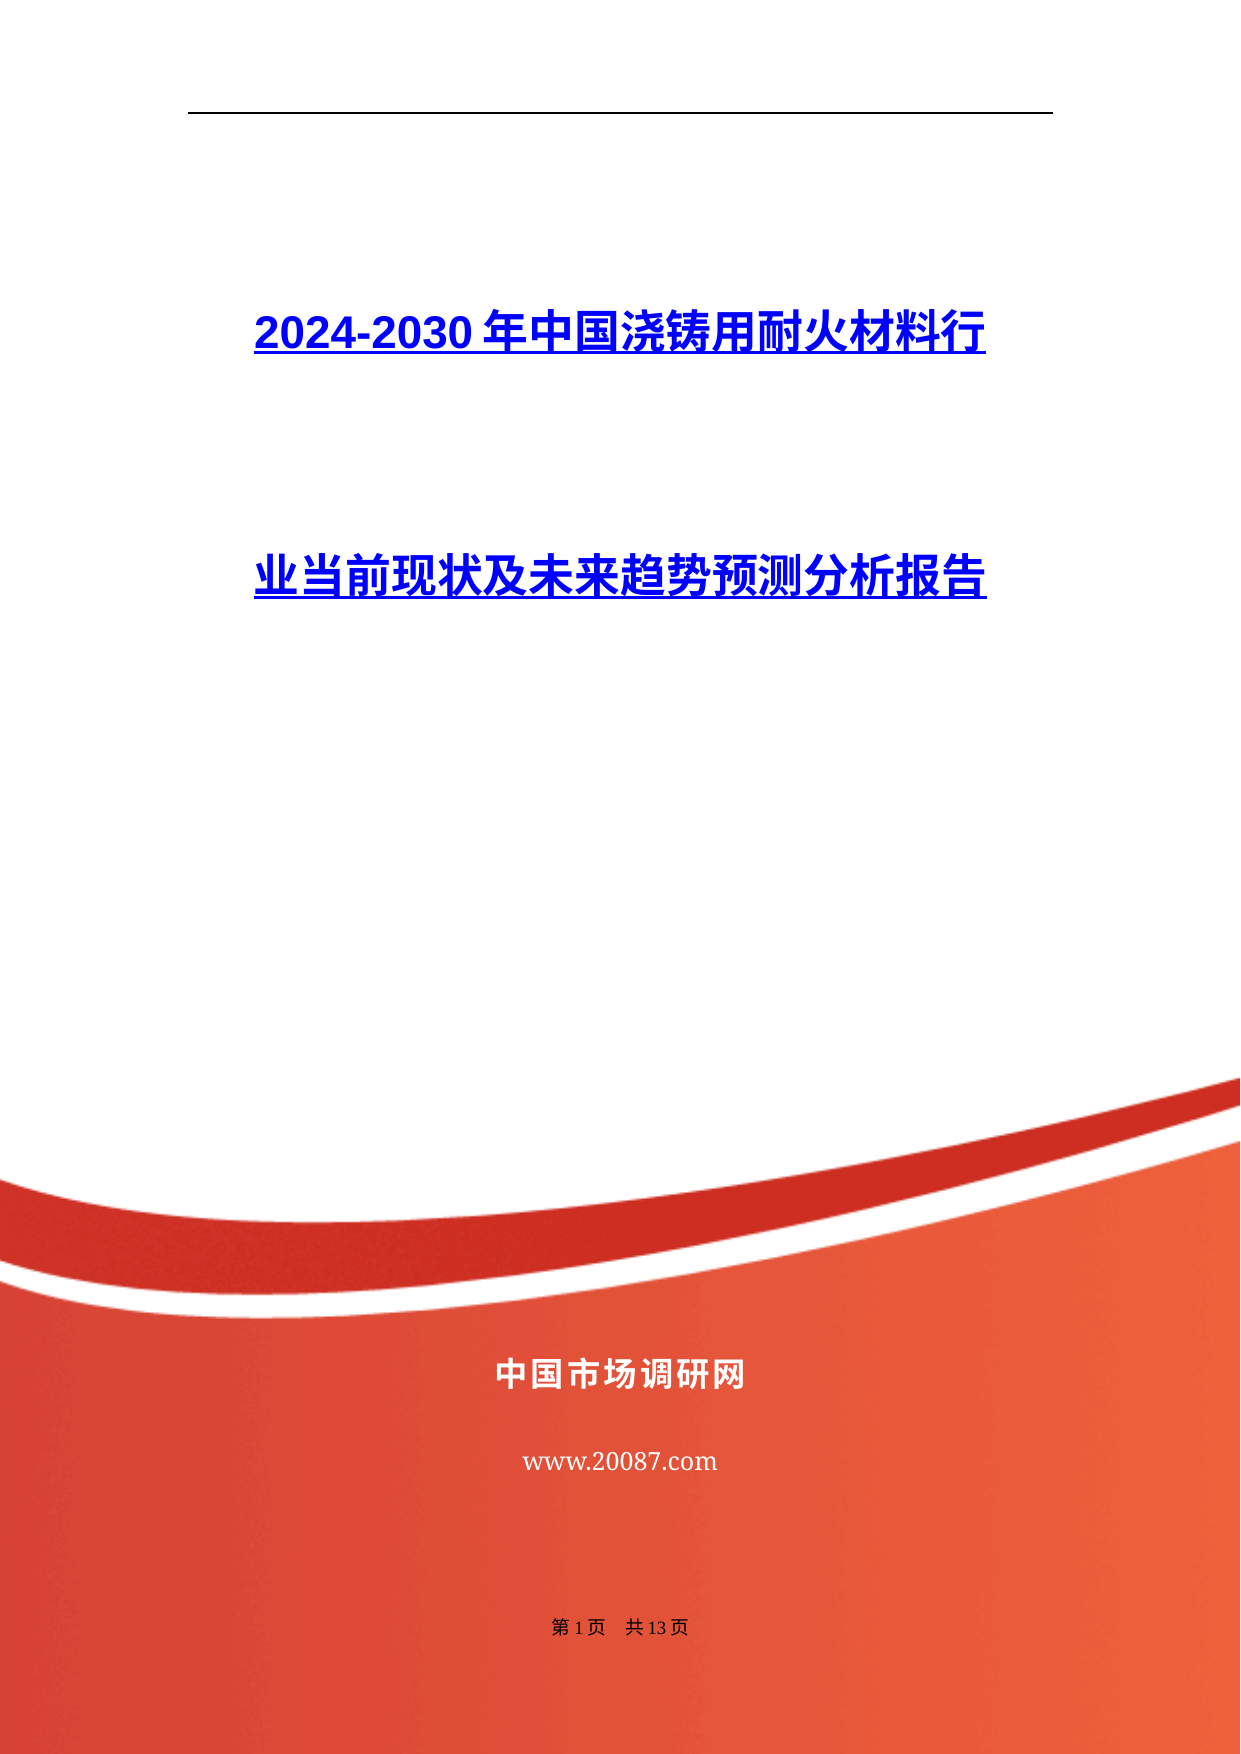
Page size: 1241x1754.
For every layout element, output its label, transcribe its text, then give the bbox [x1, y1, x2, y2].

picture [0, 1006, 1241, 1754]
text www.20087.com [187, 1428, 1053, 1493]
subtitle 中国市场调研网 [187, 1339, 1053, 1404]
table_header 2024-2030年中国浇铸用耐火材料行业当前现状及未来趋势预测分析报告 [188, 207, 1053, 773]
